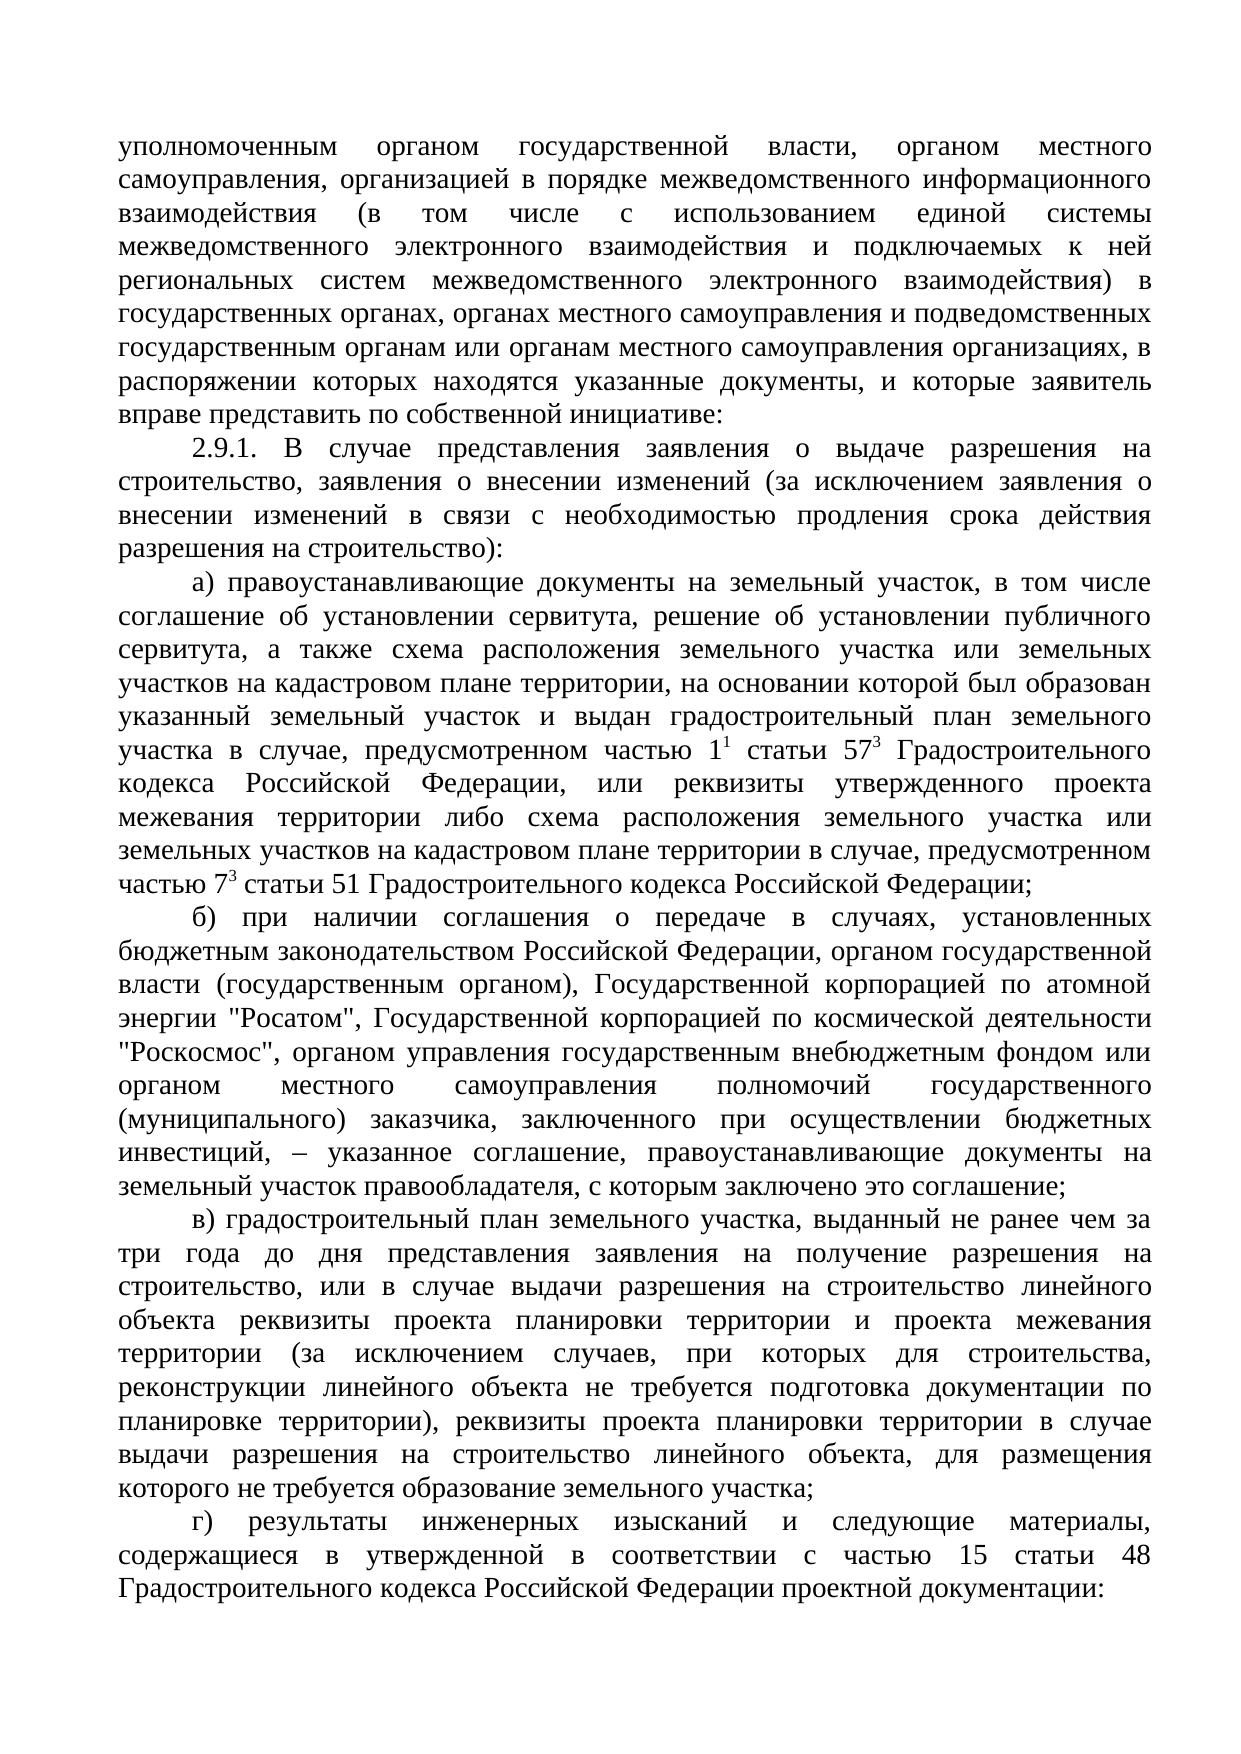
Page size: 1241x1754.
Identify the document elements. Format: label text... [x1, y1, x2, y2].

text г) результаты инженерных изысканий и следующие материалы, содержащиеся в утвержденной в соответствии с частью 15 статьи 48 Градостроительного кодекса Российской Федерации проектной документации: [118, 1503, 1151, 1604]
text уполномоченным органом государственной власти, органом местного самоуправления, организацией в порядке межведомственного информационного взаимодействия (в том числе с использованием единой системы межведомственного электронного взаимодействия и подключаемых к ней региональных систем межведомственного электронного взаимодействия) в государственных органах, органах местного самоуправления и подведомственных государственным органам или органам местного самоуправления организациях, в распоряжении которых находятся указанные документы, и которые заявитель вправе представить по собственной инициативе: [118, 128, 1152, 430]
text а) правоустанавливающие документы на земельный участок, в том числе соглашение об установлении сервитута, решение об установлении публичного сервитута, а также схема расположения земельного участка или земельных участков на кадастровом плане территории, на основании которой был образован указанный земельный участок и выдан градостроительный план земельного участка в случае, предусмотренном частью 11 статьи 573 Градостроительного кодекса Российской Федерации, или реквизиты утвержденного проекта межевания территории либо схема расположения земельного участка или земельных участков на кадастровом плане территории в случае, предусмотренном частью 73 статьи 51 Градостроительного кодекса Российской Федерации; [118, 564, 1152, 899]
text в) градостроительный план земельного участка, выданный не ранее чем за три года до дня представления заявления на получение разрешения на строительство, или в случае выдачи разрешения на строительство линейного объекта реквизиты проекта планировки территории и проекта межевания территории (за исключением случаев, при которых для строительства, реконструкции линейного объекта не требуется подготовка документации по планировке территории), реквизиты проекта планировки территории в случае выдачи разрешения на строительство линейного объекта, для размещения которого не требуется образование земельного участка; [118, 1201, 1152, 1503]
text б) при наличии соглашения о передаче в случаях, установленных бюджетным законодательством Российской Федерации, органом государственной власти (государственным органом), Государственной корпорацией по атомной энергии "Росатом", Государственной корпорацией по космической деятельности "Роскосмос", органом управления государственным внебюджетным фондом или органом местного самоуправления полномочий государственного (муниципального) заказчика, заключенного при осуществлении бюджетных инвестиций, – указанное соглашение, правоустанавливающие документы на земельный участок правообладателя, с которым заключено это соглашение; [118, 899, 1152, 1201]
list В случае представления заявления о выдаче разрешения на строительство, заявления о внесении изменений (за исключением заявления о внесении изменений в связи с необходимостью продления срока действия разрешения на строительство): [118, 430, 1152, 564]
